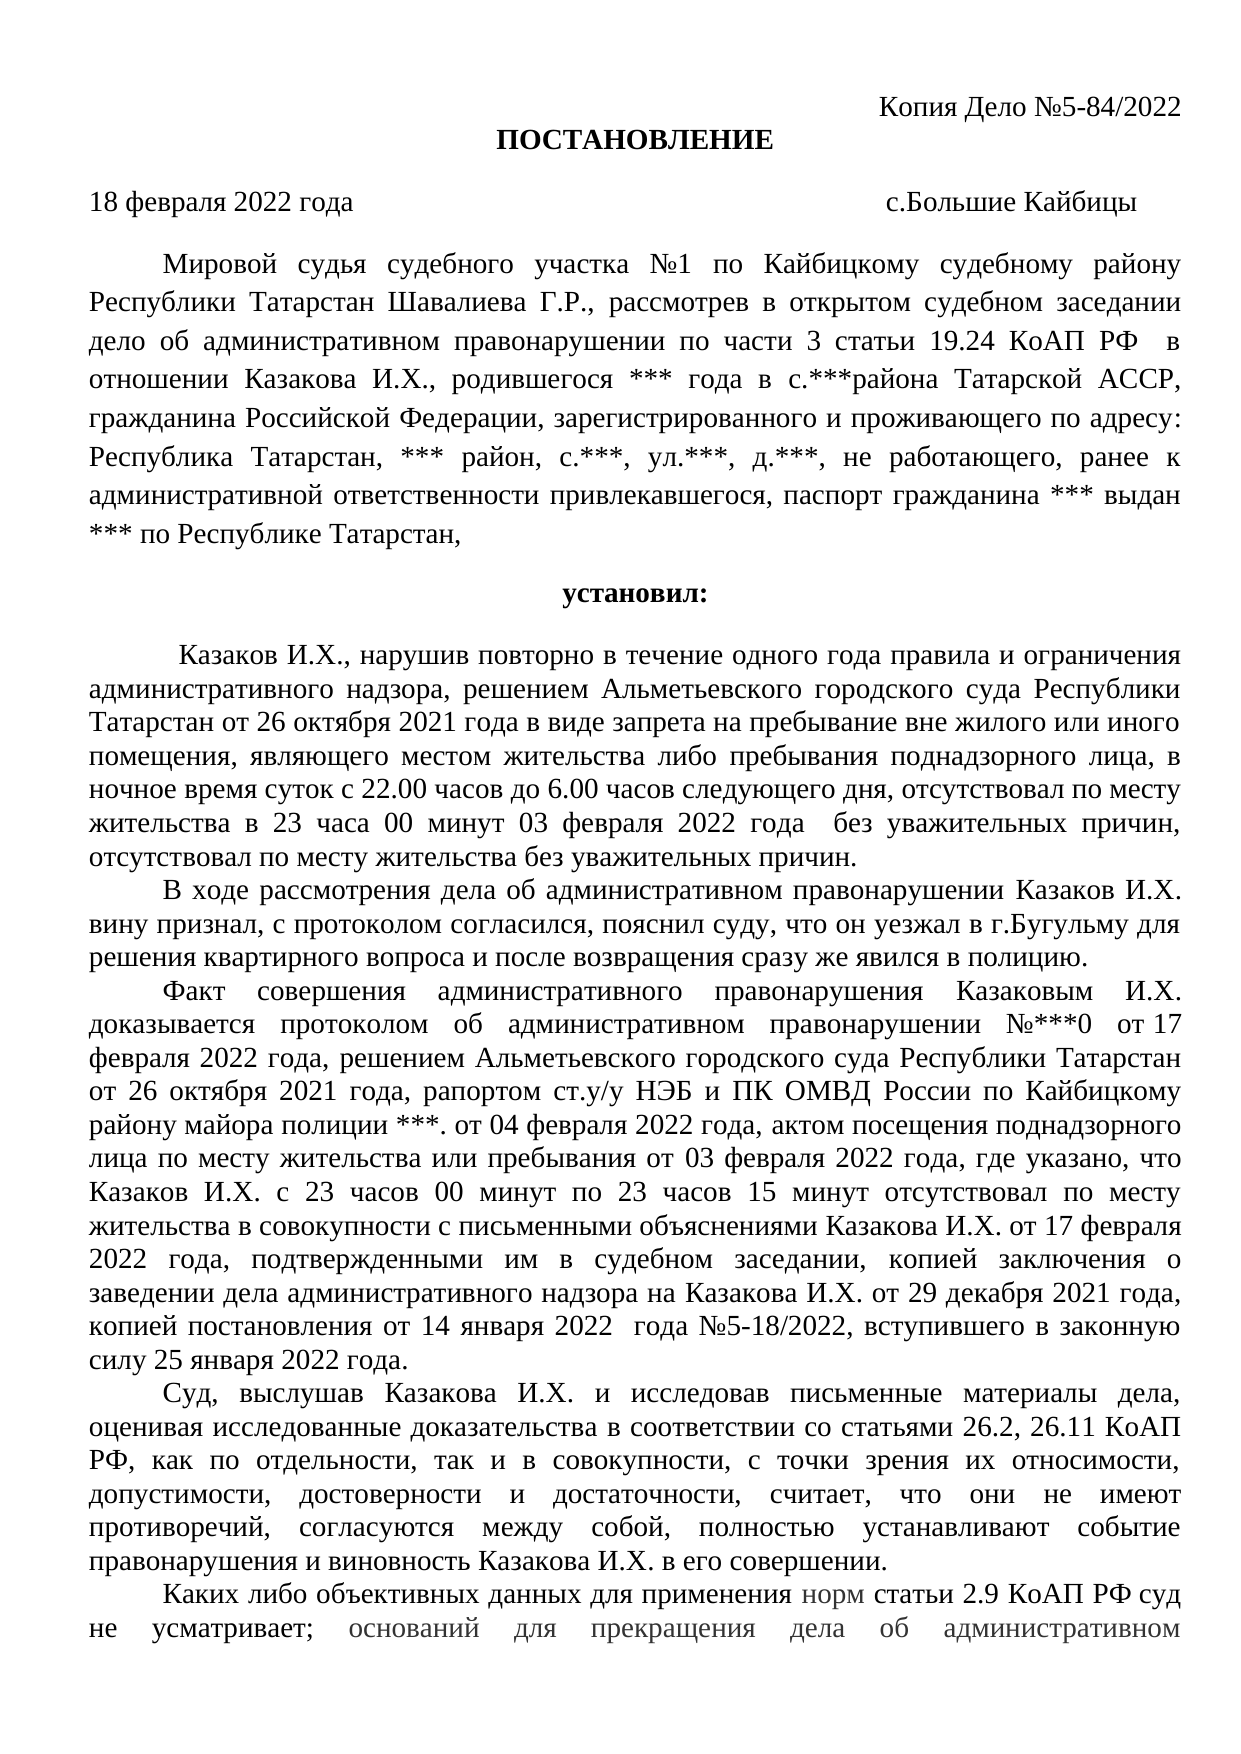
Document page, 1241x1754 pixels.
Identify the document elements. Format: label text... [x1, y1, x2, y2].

text Копия Дело №5-84/2022 [89, 89, 1182, 122]
text Мировой судья судебного участка №1 по Кайбицкому судебному району Республики Татарстан Шавалиева Г.Р., рассмотрев в открытом судебном заседании дело об административном правонарушении по части 3 статьи 19.24 КоАП РФ в отношении Казакова И.Х., родившегося *** года в с.***района Татарской АССР, гражданина Российской Федерации, зарегистрированного и проживающего по адресу: Республика Татарстан, *** район, с.***, ул.***, д.***, не работающего, ранее к административной ответственности привлекавшегося, паспорт гражданина *** выдан *** по Республике Татарстан, [89, 246, 1182, 549]
text 18 февраля 2022 года с.Большие Кайбицы [89, 184, 1182, 218]
text установил: [89, 575, 1182, 609]
text Казаков И.Х., нарушив повторно в течение одного года правила и ограничения административного надзора, решением Альметьевского городского суда Республики Татарстан от 26 октября 2021 года в виде запрета на пребывание вне жилого или иного помещения, являющего местом жительства либо пребывания поднадзорного лица, в ночное время суток с 22.00 часов до 6.00 часов следующего дня, отсутствовал по месту жительства в 23 часа 00 минут 03 февраля 2022 года без уважительных причин, отсутствовал по месту жительства без уважительных причин. [89, 637, 1182, 872]
text Факт совершения административного правонарушения Казаковым И.Х. доказывается протоколом об административном правонарушении №***0 от 17 февраля 2022 года, решением Альметьевского городского суда Республики Татарстан от 26 октября 2021 года, рапортом ст.у/у НЭБ и ПК ОМВД России по Кайбицкому району майора полиции ***. от 04 февраля 2022 года, актом посещения поднадзорного лица по месту жительства или пребывания от 03 февраля 2022 года, где указано, что Казаков И.Х. с 23 часов 00 минут по 23 часов 15 минут отсутствовал по месту жительства в совокупности с письменными объяснениями Казакова И.Х. от 17 февраля 2022 года, подтвержденными им в судебном заседании, копией заключения о заведении дела административного надзора на Казакова И.Х. от 29 декабря 2021 года, копией постановления от 14 января 2022 года №5-18/2022, вступившего в законную силу 25 января 2022 года. [89, 973, 1182, 1375]
text ПОСТАНОВЛЕНИЕ [89, 122, 1182, 156]
text Суд, выслушав Казакова И.Х. и исследовав письменные материалы дела, оценивая исследованные доказательства в соответствии со статьями 26.2, 26.11 КоАП РФ, как по отдельности, так и в совокупности, с точки зрения их относимости, допустимости, достоверности и достаточности, считает, что они не имеют противоречий, согласуются между собой, полностью устанавливают событие правонарушения и виновность Казакова И.Х. в его совершении. [89, 1375, 1181, 1577]
text В ходе рассмотрения дела об административном правонарушении Казаков И.Х. вину признал, с протоколом согласился, пояснил суду, что он уезжал в г.Бугульму для решения квартирного вопроса и после возвращения сразу же явился в полицию. [89, 872, 1182, 973]
